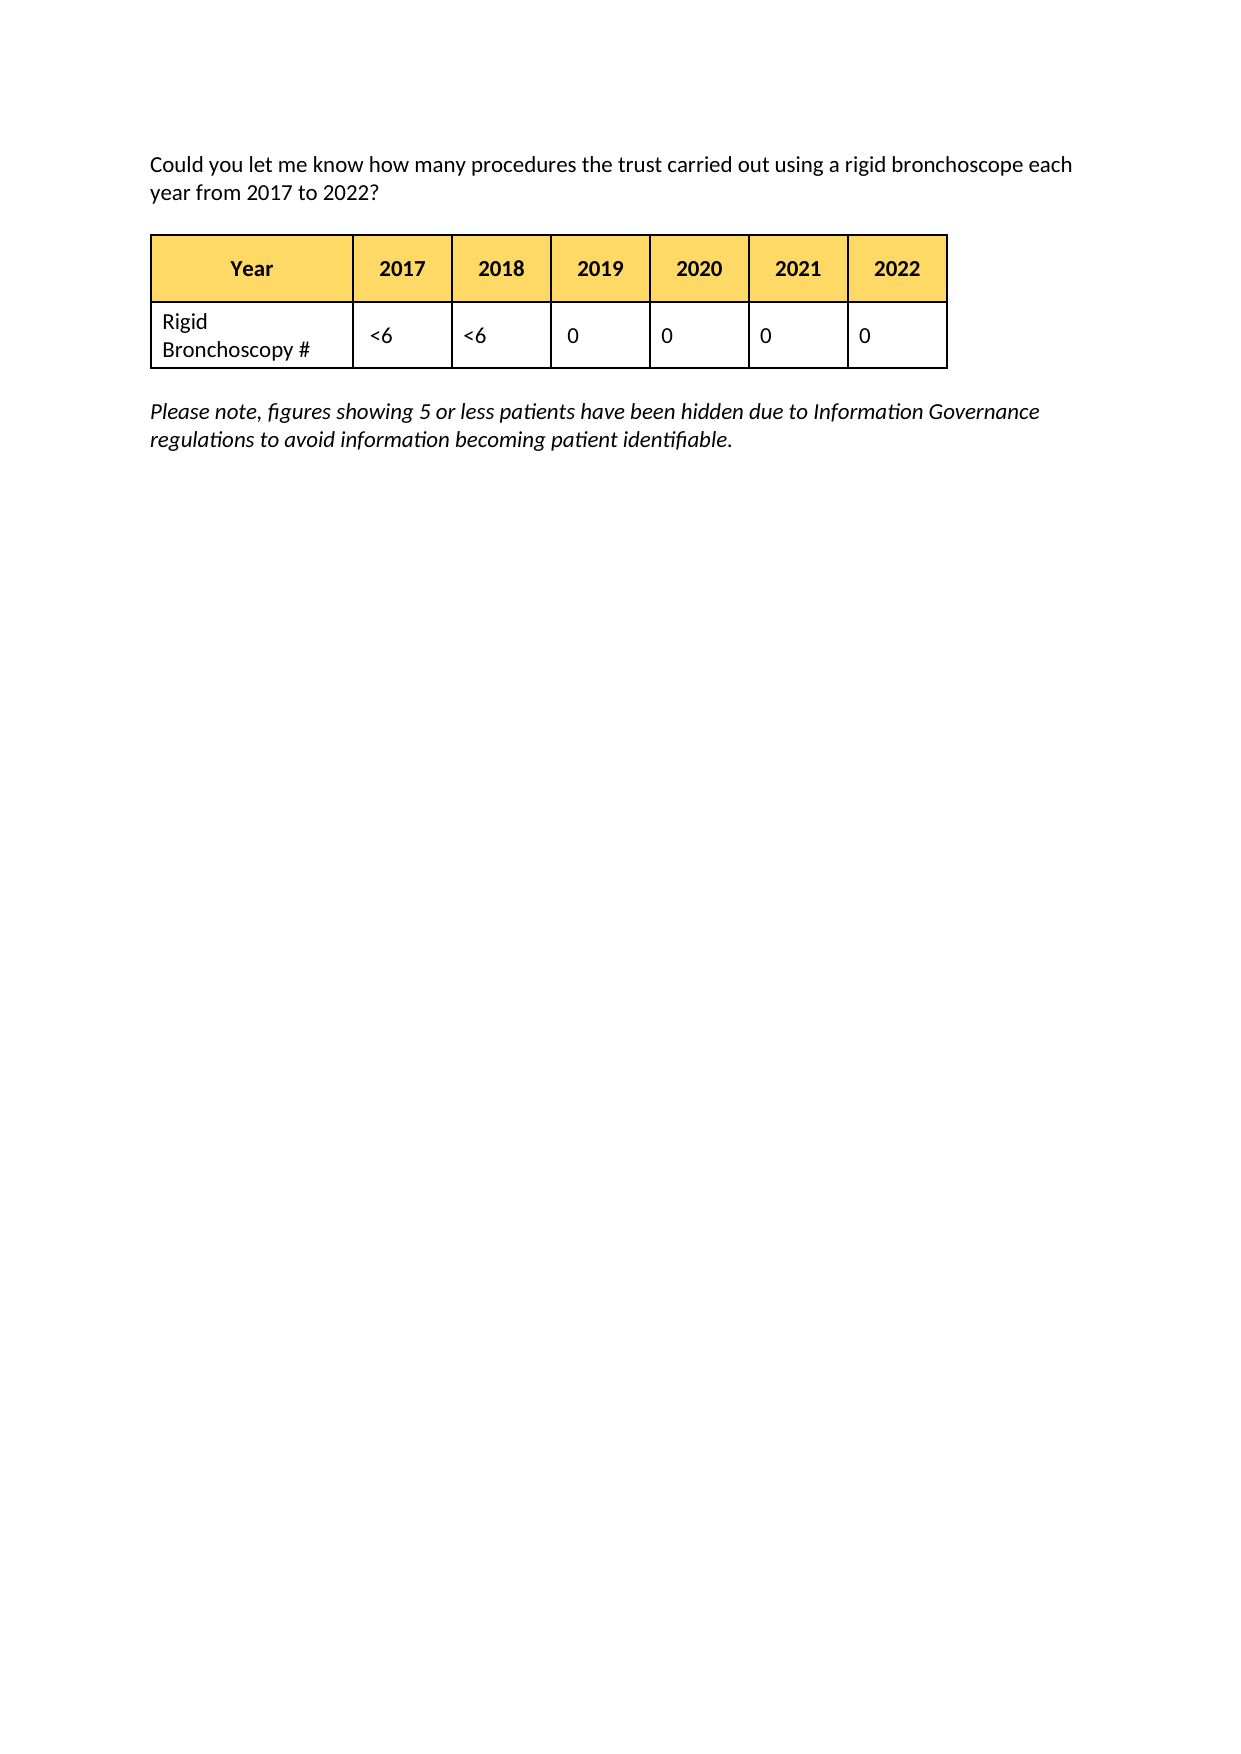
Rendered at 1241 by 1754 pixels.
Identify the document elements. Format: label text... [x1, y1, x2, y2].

table_header 2019 [552, 236, 649, 301]
table_header 2021 [750, 236, 847, 301]
table_header 2022 [849, 236, 946, 301]
table_header Year [152, 236, 352, 301]
table_cell 0 [849, 303, 946, 367]
table_cell 0 [750, 303, 847, 367]
table_cell 0 [552, 303, 649, 367]
text Please note, figures showing 5 or less patients have been hidden due to Information Governance regulations to avoid information becoming patient identifiable. [150, 397, 1090, 453]
table_header 2020 [651, 236, 748, 301]
table_header 2017 [354, 236, 451, 301]
table_cell Rigid Bronchoscopy # [152, 303, 352, 367]
table_header 2018 [453, 236, 550, 301]
text Could you let me know how many procedures the trust carried out using a rigid bronchoscope each year from 2017 to 2022? [150, 150, 1090, 206]
table_cell <6 [354, 303, 451, 367]
table_cell 0 [651, 303, 748, 367]
table_cell <6 [453, 303, 550, 367]
